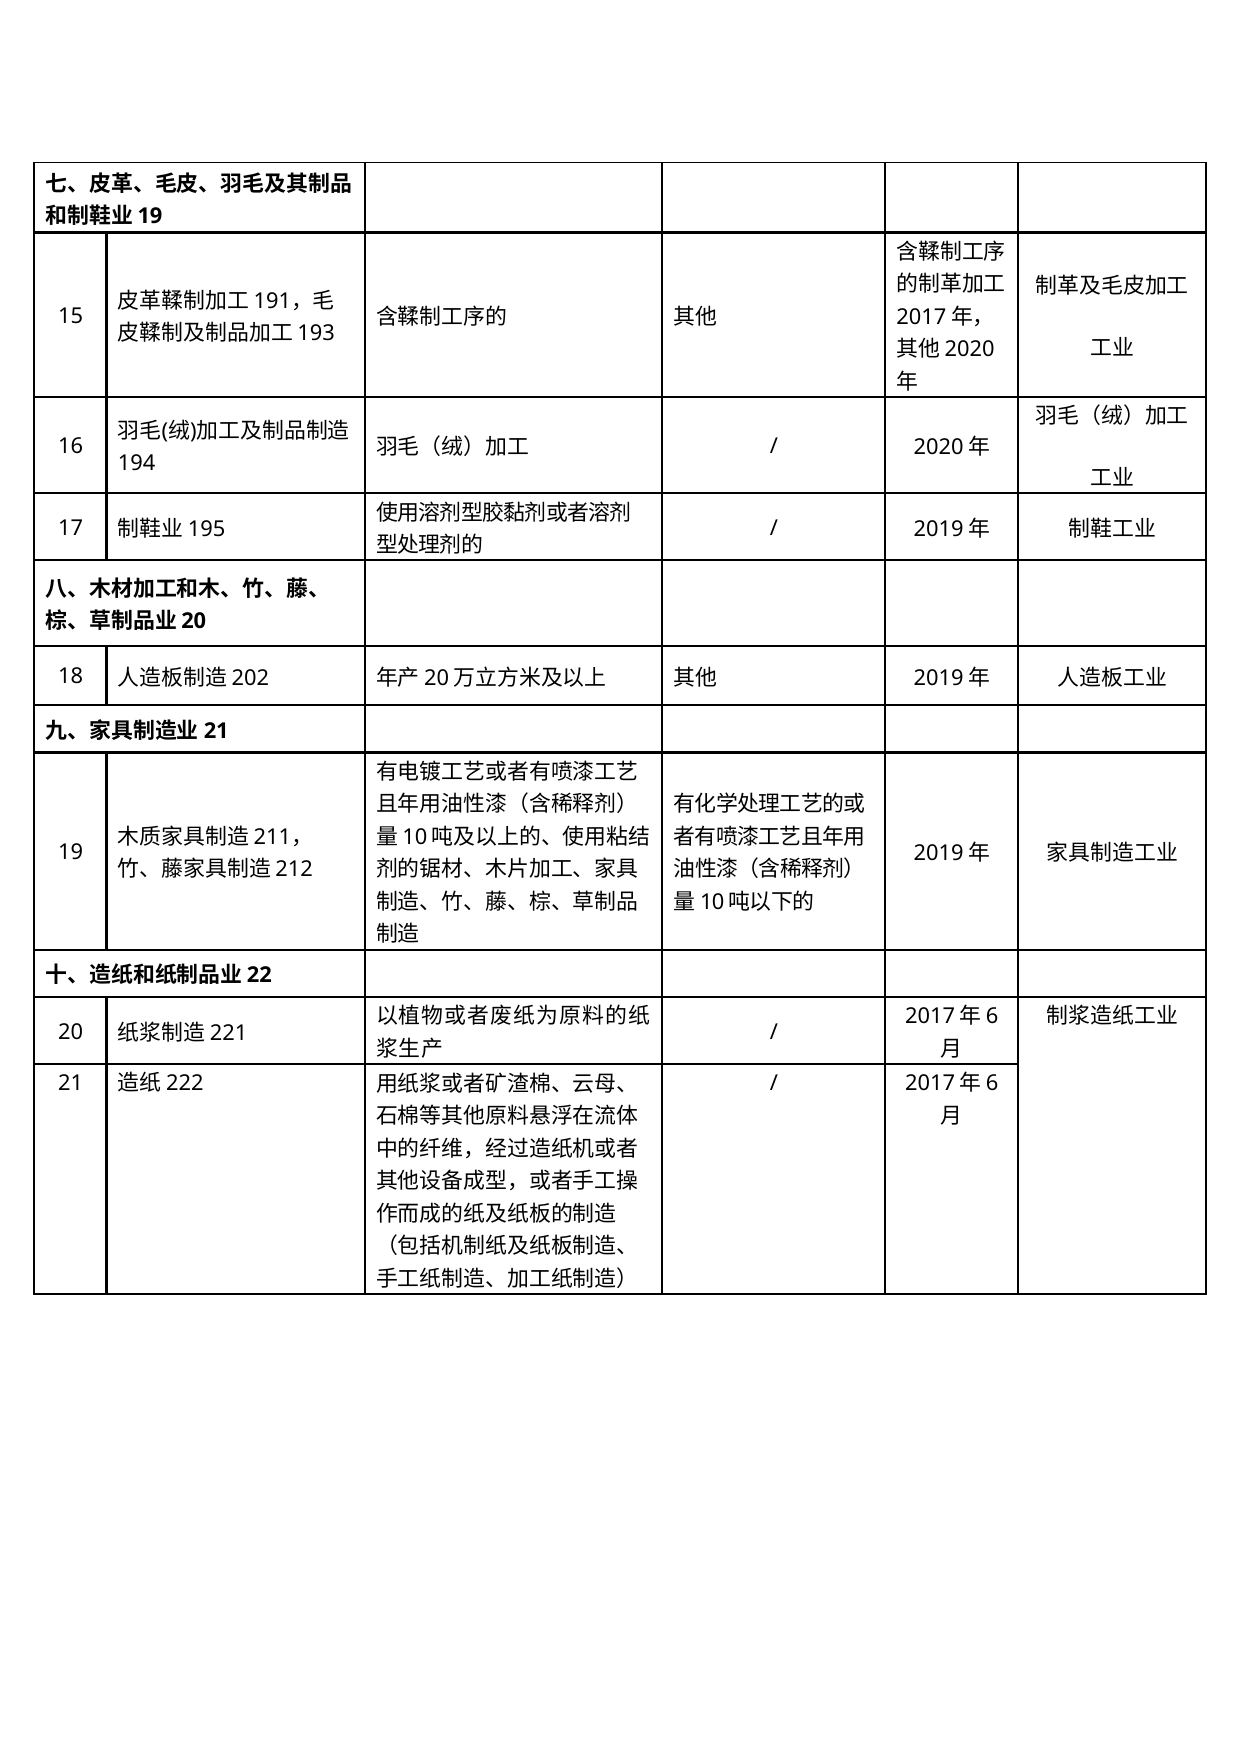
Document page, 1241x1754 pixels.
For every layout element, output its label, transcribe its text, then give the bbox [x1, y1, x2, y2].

table_cell 2019年 [886, 754, 1017, 948]
table_cell 羽毛(绒)加工及制品制造194 [108, 398, 364, 492]
table_cell / [663, 998, 884, 1063]
table_cell 2019年 [886, 647, 1017, 704]
table_cell 羽毛（绒）加工 工业 [1019, 398, 1205, 492]
table_cell 有电镀工艺或者有喷漆工艺且年用油性漆（含稀释剂）量10吨及以上的、使用粘结剂的锯材、木片加工、家具制造、竹、藤、棕、草制品制造 [366, 754, 661, 948]
table_cell 皮革鞣制加工191，毛皮鞣制及制品加工193 [108, 234, 364, 396]
table_cell 其他 [663, 647, 884, 704]
table_cell [886, 951, 1017, 996]
table_cell [366, 951, 661, 996]
table_cell / [663, 494, 884, 559]
table_cell 2019年 [886, 494, 1017, 559]
table_cell [663, 163, 884, 231]
table_cell [366, 706, 661, 751]
table_cell 制浆造纸工业 [1019, 998, 1205, 1293]
table_cell [1019, 706, 1205, 751]
table_cell 20 [35, 998, 105, 1063]
table_cell 造纸222 [108, 1065, 364, 1293]
table_cell 木质家具制造211，竹、藤家具制造212 [108, 754, 364, 948]
table_cell 制革及毛皮加工 工业 [1019, 234, 1205, 396]
table_cell [1019, 951, 1205, 996]
table_cell 其他 [663, 234, 884, 396]
table_cell [366, 561, 661, 645]
table_cell 有化学处理工艺的或者有喷漆工艺且年用油性漆（含稀释剂）量10吨以下的 [663, 754, 884, 948]
table_cell 用纸浆或者矿渣棉、云母、石棉等其他原料悬浮在流体中的纤维，经过造纸机或者其他设备成型，或者手工操作而成的纸及纸板的制造（包括机制纸及纸板制造、手工纸制造、加工纸制造） [366, 1065, 661, 1293]
table_cell 人造板制造202 [108, 647, 364, 704]
table_cell [1019, 163, 1205, 231]
table_cell 17 [35, 494, 105, 559]
table_cell 含鞣制工序的制革加工2017年，其他2020年 [886, 234, 1017, 396]
table_cell [663, 706, 884, 751]
table_cell 含鞣制工序的 [366, 234, 661, 396]
table_cell [663, 951, 884, 996]
table_cell 十、造纸和纸制品业22 [35, 951, 364, 996]
table_cell [663, 561, 884, 645]
table_cell [886, 706, 1017, 751]
table_cell 制鞋工业 [1019, 494, 1205, 559]
table_cell [1019, 561, 1205, 645]
table_cell 以植物或者废纸为原料的纸浆生产 [366, 998, 661, 1063]
table_cell / [663, 1065, 884, 1293]
table_cell 羽毛（绒）加工 [366, 398, 661, 492]
table_cell 2017年6月 [886, 1065, 1017, 1293]
table_cell 15 [35, 234, 105, 396]
table_cell [886, 561, 1017, 645]
table_cell 年产20万立方米及以上 [366, 647, 661, 704]
table_cell 2020年 [886, 398, 1017, 492]
table_cell [886, 163, 1017, 231]
table_cell 19 [35, 754, 105, 948]
table_cell 2017年6月 [886, 998, 1017, 1063]
table_cell 纸浆制造221 [108, 998, 364, 1063]
table_cell 21 [35, 1065, 105, 1293]
table_cell 九、家具制造业 21 [35, 706, 364, 751]
table_cell 七、皮革、毛皮、羽毛及其制品和制鞋业19 [35, 163, 364, 231]
table_cell 人造板工业 [1019, 647, 1205, 704]
table_cell 家具制造工业 [1019, 754, 1205, 948]
table_cell 18 [35, 647, 105, 704]
table_cell 16 [35, 398, 105, 492]
table_cell [366, 163, 661, 231]
table_cell / [663, 398, 884, 492]
table_cell 八、木材加工和木、竹、藤、棕、草制品业20 [35, 561, 364, 645]
table_cell 制鞋业195 [108, 494, 364, 559]
table_cell 使用溶剂型胶黏剂或者溶剂型处理剂的 [366, 494, 661, 559]
